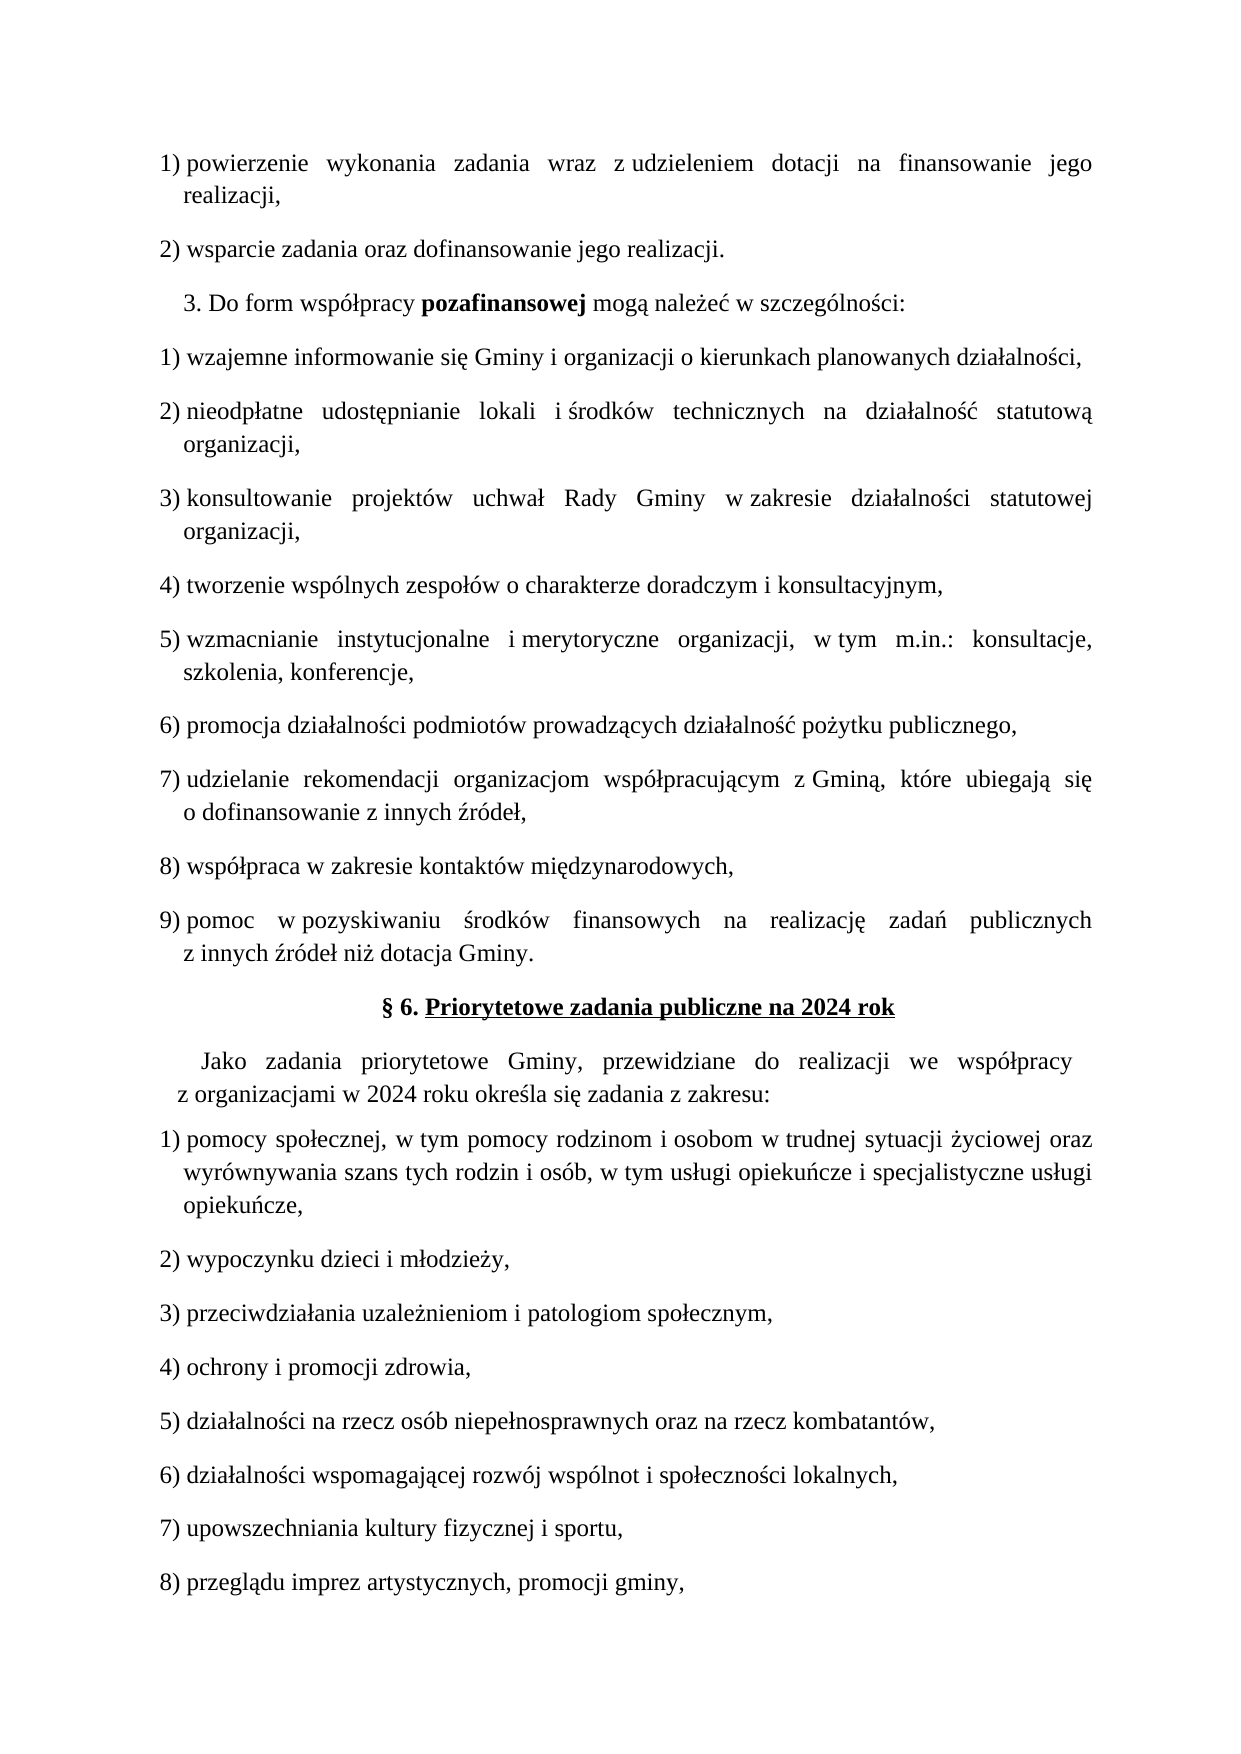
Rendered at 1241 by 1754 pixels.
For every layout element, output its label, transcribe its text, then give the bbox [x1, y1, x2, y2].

text 2) wypoczynku dzieci i młodzieży, [159, 1244, 1093, 1273]
text 5) wzmacnianie instytucjonalne i merytoryczne organizacji, w tym m.in.: konsultacje, szkolenia, konferencje, [159, 624, 1093, 685]
text 2) wsparcie zadania oraz dofinansowanie jego realizacji. [159, 234, 1093, 263]
text 6) promocja działalności podmiotów prowadzących działalność pożytku publicznego, [159, 711, 1093, 739]
text 3) konsultowanie projektów uchwał Rady Gminy w zakresie działalności statutowej organizacji, [159, 483, 1093, 545]
text § 6. Priorytetowe zadania publiczne na 2024 rok [148, 992, 1093, 1021]
text 1) wzajemne informowanie się Gminy i organizacji o kierunkach planowanych działalności, [159, 342, 1093, 371]
text 2) nieodpłatne udostępnianie lokali i środków technicznych na działalność statutową organizacji, [159, 396, 1093, 458]
text 3. Do form współpracy pozafinansowej mogą należeć w szczególności: [148, 288, 1093, 317]
text 1) pomocy społecznej, w tym pomocy rodzinom i osobom w trudnej sytuacji życiowej oraz wyrównywania szans tych rodzin i osób, w tym usługi opiekuńcze i specjalistyczne usługi opiekuńcze, [159, 1124, 1093, 1219]
text 6) działalności wspomagającej rozwój wspólnot i społeczności lokalnych, [159, 1460, 1093, 1488]
text 4) tworzenie wspólnych zespołów o charakterze doradczym i konsultacyjnym, [159, 570, 1093, 598]
text 3) przeciwdziałania uzależnieniom i patologiom społecznym, [159, 1298, 1093, 1327]
text 4) ochrony i promocji zdrowia, [159, 1352, 1093, 1381]
text 1) powierzenie wykonania zadania wraz z udzieleniem dotacji na finansowanie jego realizacji, [159, 148, 1093, 209]
text 8) współpraca w zakresie kontaktów międzynarodowych, [159, 851, 1093, 880]
text 8) przeglądu imprez artystycznych, promocji gminy, [159, 1567, 1093, 1596]
text 9) pomoc w pozyskiwaniu środków finansowych na realizację zadań publicznych z innych źródeł niż dotacja Gminy. [159, 905, 1093, 967]
text Jako zadania priorytetowe Gminy, przewidziane do realizacji we współpracy z organizacjami w 2024 roku określa się zadania z zakresu: [177, 1046, 1093, 1108]
text 7) upowszechniania kultury fizycznej i sportu, [159, 1513, 1093, 1542]
text 7) udzielanie rekomendacji organizacjom współpracującym z Gminą, które ubiegają się o dofinansowanie z innych źródeł, [159, 764, 1093, 826]
text 5) działalności na rzecz osób niepełnosprawnych oraz na rzecz kombatantów, [159, 1406, 1093, 1434]
